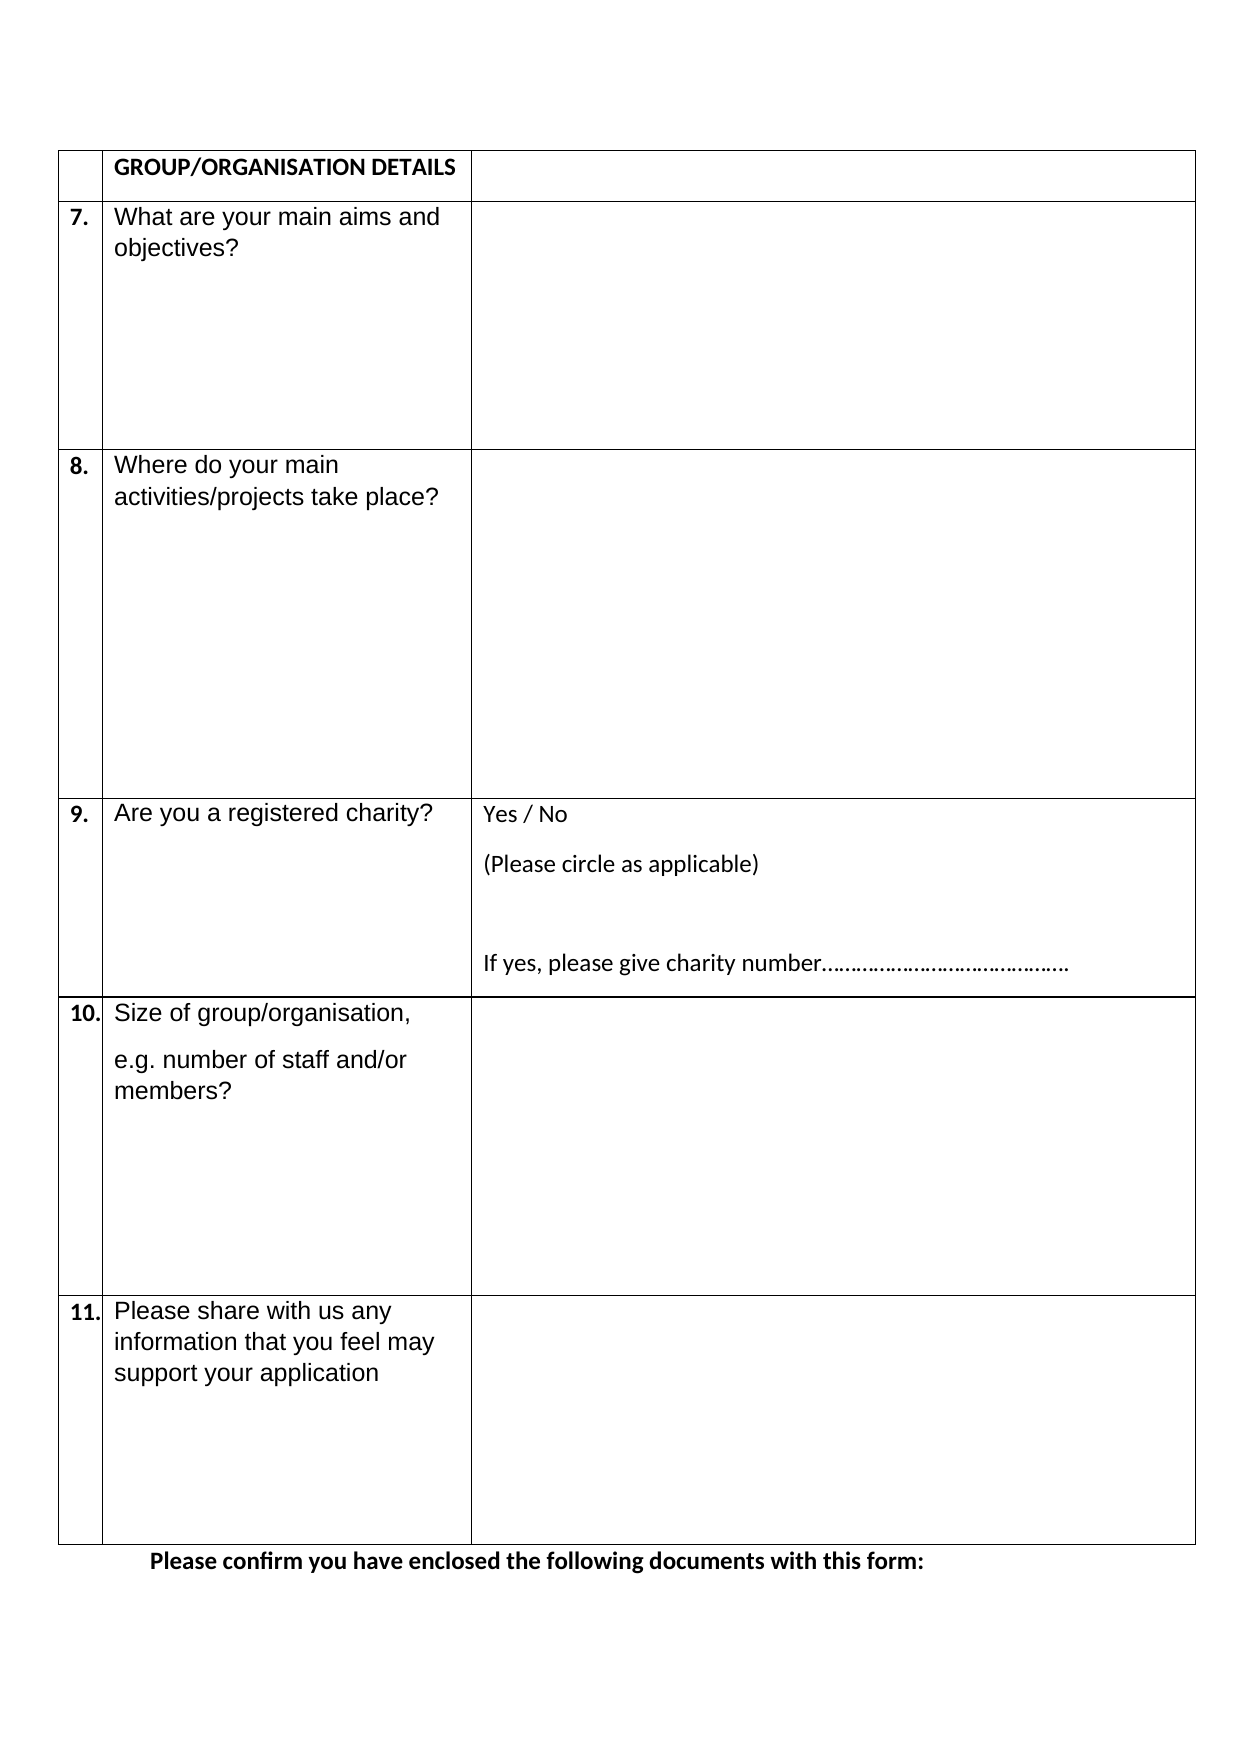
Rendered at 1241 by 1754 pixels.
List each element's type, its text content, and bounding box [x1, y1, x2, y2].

table_cell What are your main aims and objectives? [103, 202, 471, 449]
text Please confirm you have enclosed the following documents with this form: [150, 1545, 1090, 1575]
table_cell [472, 998, 1195, 1295]
table_cell [472, 202, 1195, 449]
table_header GROUP/ORGANISATION DETAILS [103, 151, 471, 201]
table_cell 7. [59, 202, 102, 449]
table_cell Where do your main activities/projects take place? [103, 450, 471, 797]
table_cell Please share with us any information that you feel may support your application [103, 1296, 471, 1544]
table_cell [472, 450, 1195, 797]
table_cell Are you a registered charity? [103, 799, 471, 996]
table_cell 10. [59, 998, 102, 1295]
table_header [59, 151, 102, 201]
table_cell [472, 1296, 1195, 1544]
table_cell 8. [59, 450, 102, 797]
table_header [472, 151, 1195, 201]
table_cell 9. [59, 799, 102, 996]
table_cell 11. [59, 1296, 102, 1544]
table_cell Yes / No (Please circle as applicable) If yes, please give charity number……………………………………. [472, 799, 1195, 996]
table_cell Size of group/organisation, e.g. number of staff and/or members? [103, 998, 471, 1295]
